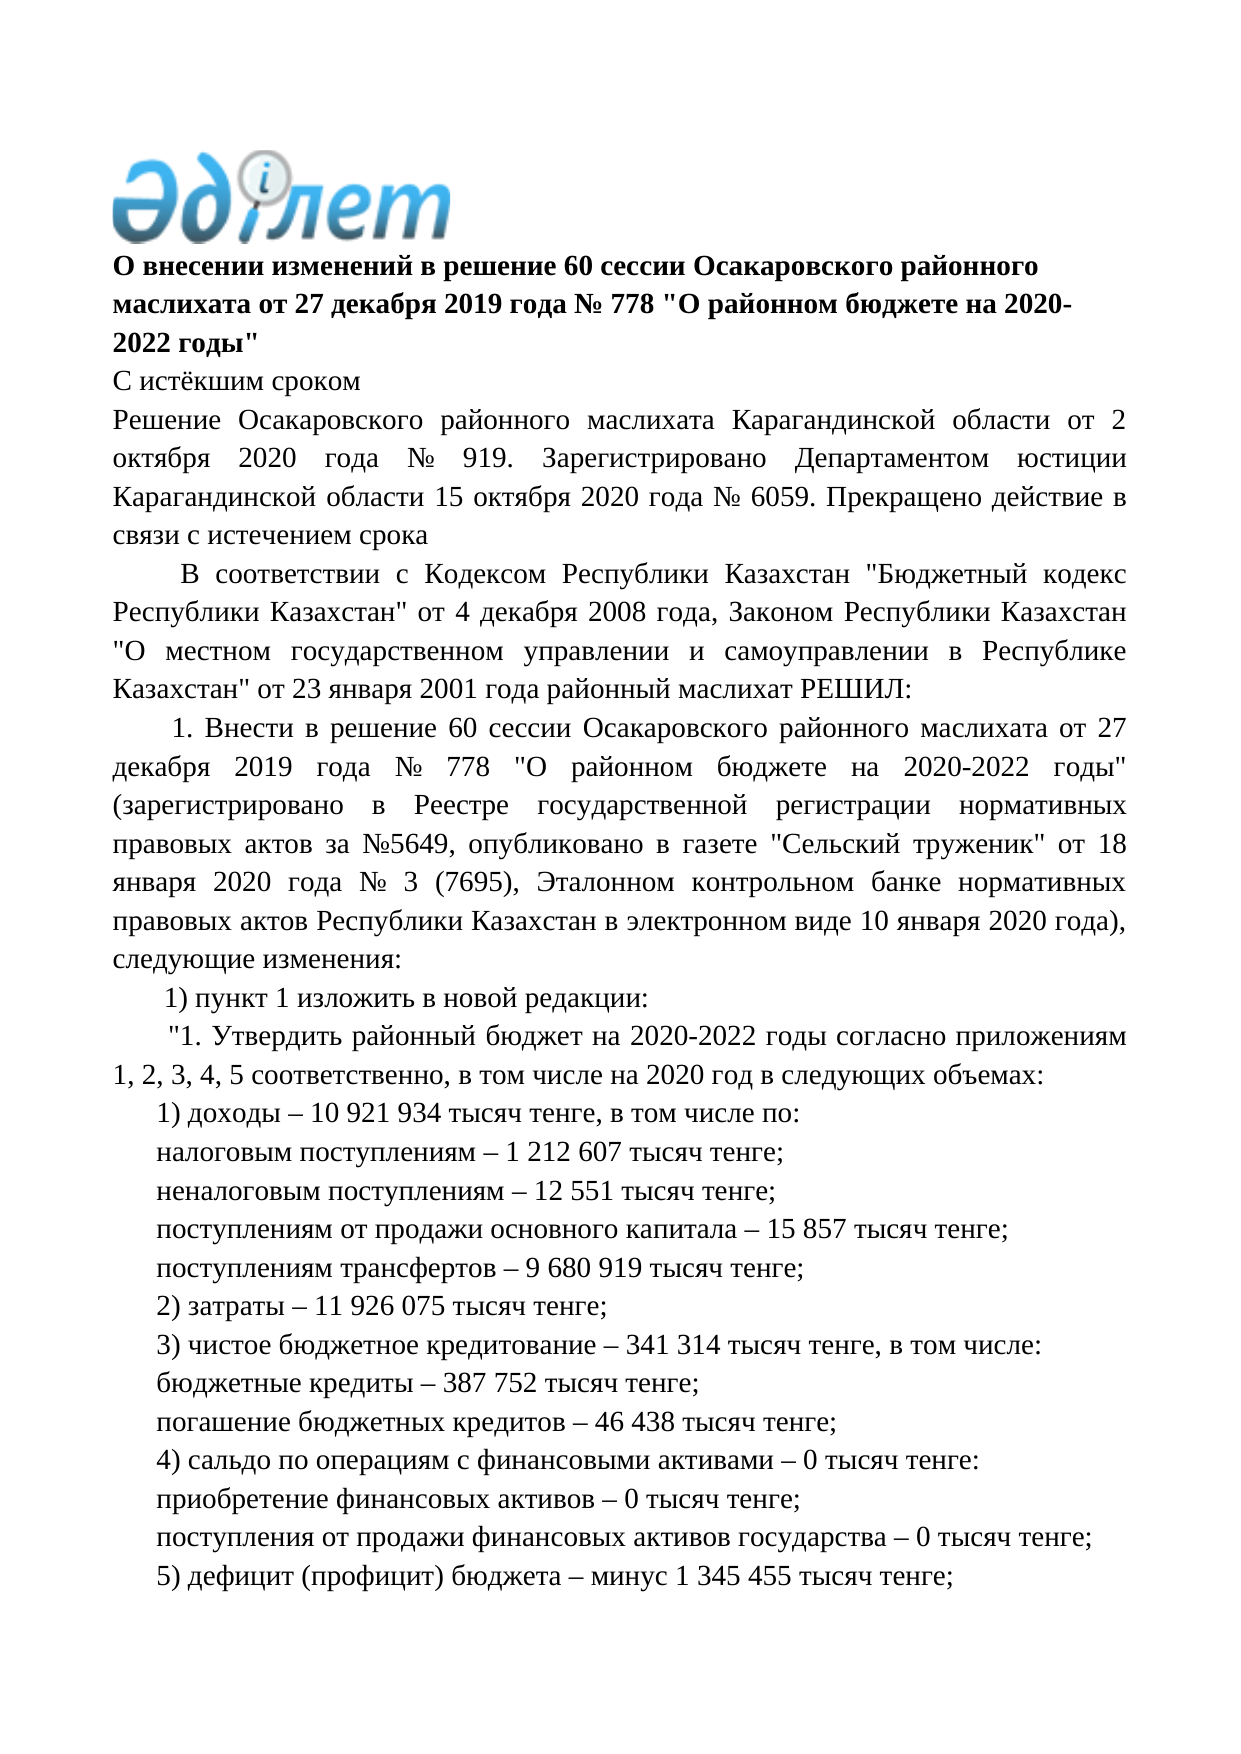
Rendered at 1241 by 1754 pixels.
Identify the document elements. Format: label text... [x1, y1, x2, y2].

text налоговым поступлениям – 1 212 607 тысяч тенге; [112, 1134, 1128, 1168]
text погашение бюджетных кредитов – 46 438 тысяч тенге; [112, 1404, 1128, 1437]
text В соответствии с Кодексом Республики Казахстан "Бюджетный кодекс Республики Казахстан" от 4 декабря 2008 года, Законом Республики Казахстан "О местном государственном управлении и самоуправлении в Республике Казахстан" от 23 января 2001 года районный маслихат РЕШИЛ: [112, 556, 1128, 705]
text приобретение финансовых активов – 0 тысяч тенге; [112, 1481, 1128, 1514]
text 2) затраты – 11 926 075 тысяч тенге; [112, 1288, 1128, 1322]
text поступления от продажи финансовых активов государства – 0 тысяч тенге; [112, 1519, 1128, 1553]
text 1) пункт 1 изложить в новой редакции: [112, 980, 1128, 1013]
text С истёкшим сроком [112, 363, 1128, 397]
text 3) чистое бюджетное кредитование – 341 314 тысяч тенге, в том числе: [112, 1327, 1128, 1360]
text 4) сальдо по операциям с финансовыми активами – 0 тысяч тенге: [112, 1442, 1128, 1476]
text неналоговым поступлениям – 12 551 тысяч тенге; [112, 1173, 1128, 1206]
picture [112, 150, 451, 244]
text поступлениям трансфертов – 9 680 919 тысяч тенге; [112, 1250, 1128, 1283]
text поступлениям от продажи основного капитала – 15 857 тысяч тенге; [112, 1211, 1128, 1245]
text бюджетные кредиты – 387 752 тысяч тенге; [112, 1365, 1128, 1399]
text Решение Осакаровского районного маслихата Карагандинской области от 2 октября 2020 года № 919. Зарегистрировано Департаментом юстиции Карагандинской области 15 октября 2020 года № 6059. Прекращено действие в связи с истечением срока [112, 402, 1128, 551]
text 5) дефицит (профицит) бюджета – минус 1 345 455 тысяч тенге; [112, 1558, 1128, 1592]
text "1. Утвердить районный бюджет на 2020-2022 годы согласно приложениям 1, 2, 3, 4, 5 соответственно, в том числе на 2020 год в следующих объемах: [112, 1018, 1128, 1091]
text О внесении изменений в решение 60 сессии Осакаровского районного маслихата от 27 декабря 2019 года № 778 "О районном бюджете на 2020-2022 годы" [112, 248, 1128, 358]
text 1. Внести в решение 60 сессии Осакаровского районного маслихата от 27 декабря 2019 года № 778 "О районном бюджете на 2020-2022 годы" (зарегистрировано в Реестре государственной регистрации нормативных правовых актов за №5649, опубликовано в газете "Сельский труженик" от 18 января 2020 года № 3 (7695), Эталонном контрольном банке нормативных правовых актов Республики Казахстан в электронном виде 10 января 2020 года), следующие изменения: [112, 710, 1128, 975]
text 1) доходы – 10 921 934 тысяч тенге, в том числе по: [112, 1096, 1128, 1129]
